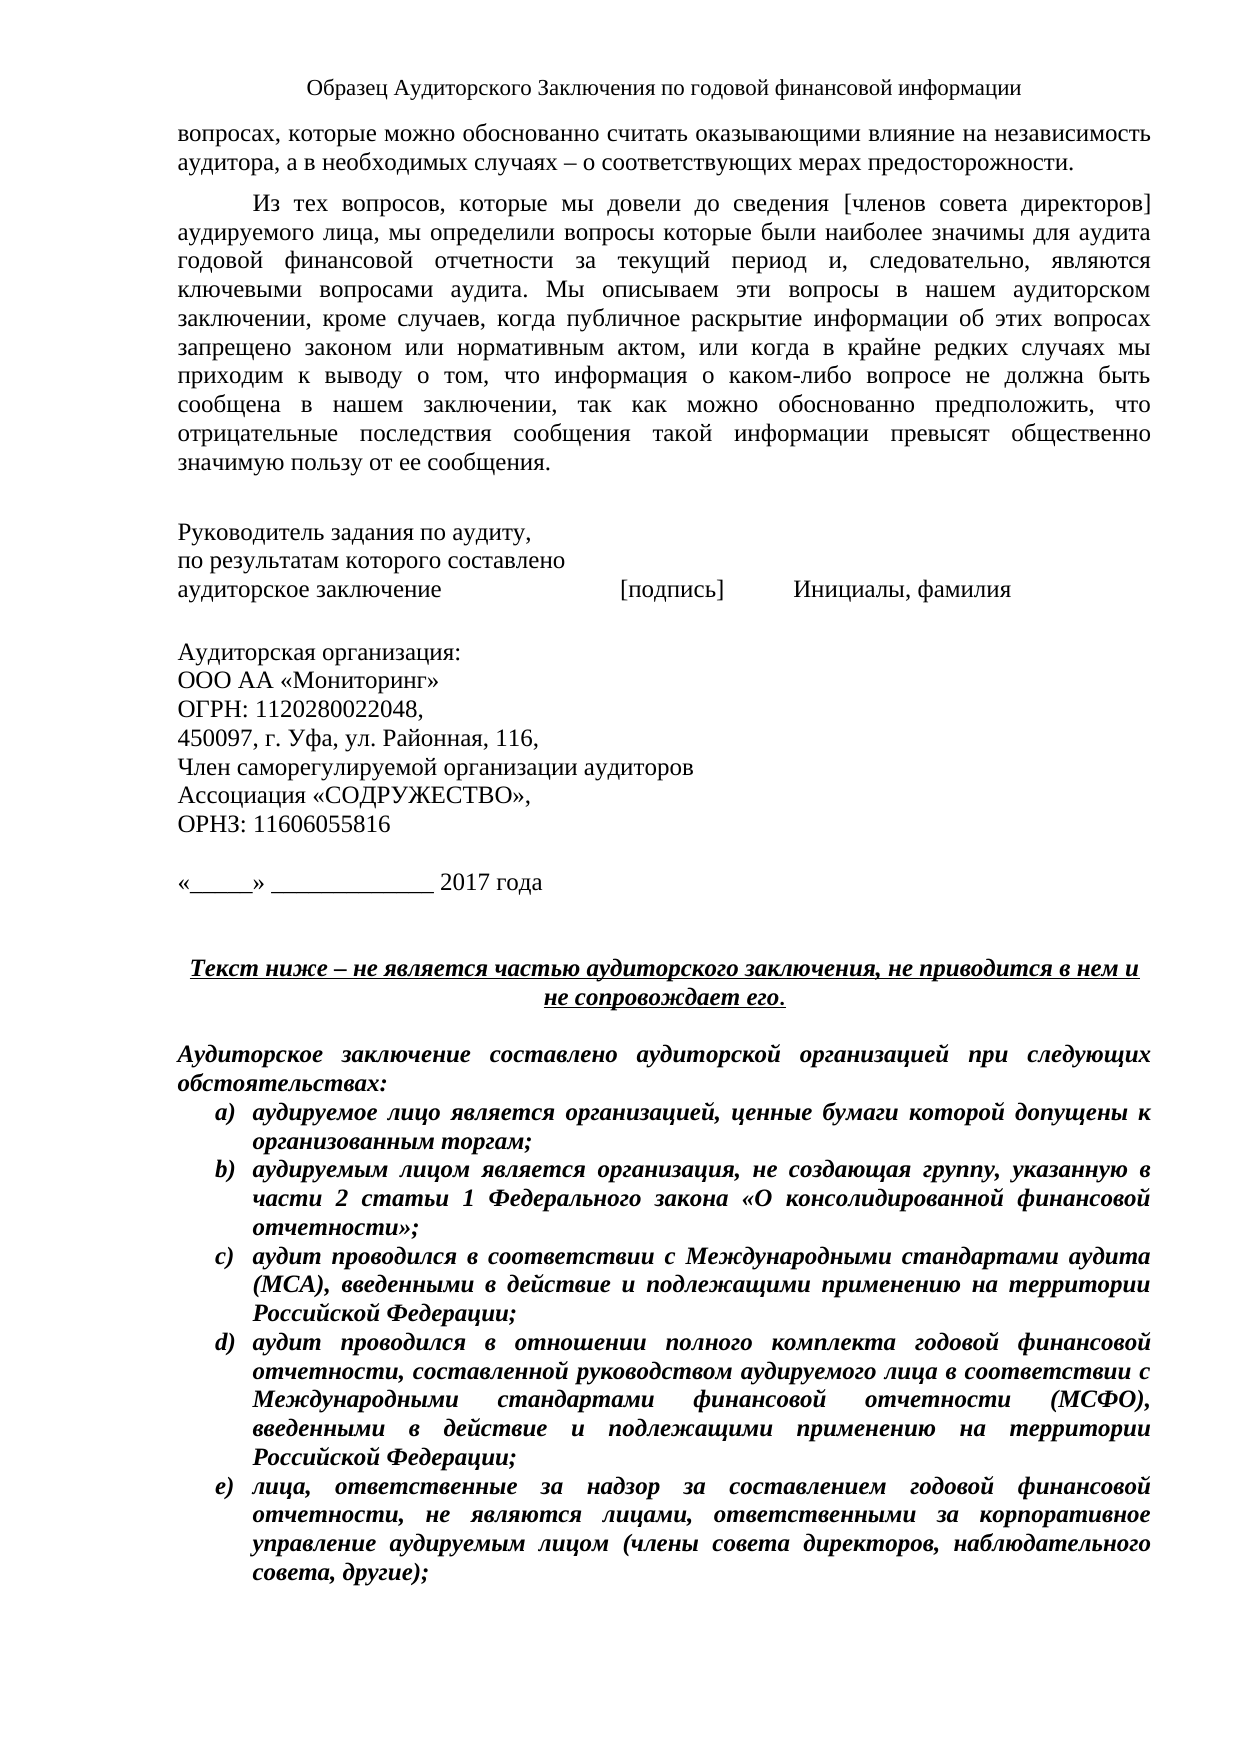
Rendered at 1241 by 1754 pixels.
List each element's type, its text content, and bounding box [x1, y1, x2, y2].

list аудит проводился в соответствии с Международными стандартами аудита (МСА), введенными в действие и подлежащими применению на территории Российской Федерации; [215, 1241, 1152, 1327]
list аудируемое лицо является организацией, ценные бумаги которой допущены к организованным торгам; [215, 1097, 1152, 1154]
text 450097, г. Уфа, ул. Районная, 116, [177, 723, 1152, 752]
text Член саморегулируемой организации аудиторов [177, 752, 1152, 780]
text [177, 118, 1152, 176]
text ОРНЗ: 11606055816 [177, 809, 1152, 838]
text Ассоциация «СОДРУЖЕСТВО», [177, 780, 1152, 809]
list лица, ответственные за надзор за составлением годовой финансовой отчетности, не являются лицами, ответственными за корпоративное управление аудируемым лицом (члены совета директоров, наблюдательного совета, другие); [215, 1471, 1152, 1586]
text Аудиторское заключение составлено аудиторской организацией при следующих обстоятельствах: [177, 1039, 1152, 1097]
text «_____» _____________ 2017 года [177, 867, 1152, 895]
text ООО АА «Мониторинг» [177, 665, 1152, 694]
text Из тех вопросов, которые мы довели до сведения [членов совета директоров] аудируемого лица, мы определили вопросы которые были наиболее значимы для аудита годовой финансовой отчетности за текущий период и, следовательно, являются ключевыми вопросами аудита. Мы описываем эти вопросы в нашем аудиторском заключении, кроме случаев, когда публичное раскрытие информации об этих вопросах запрещено законом или нормативным актом, или когда в крайне редких случаях мы приходим к выводу о том, что информация о каком-либо вопросе не должна быть сообщена в нашем заключении, так как можно обоснованно предположить, что отрицательные последствия сообщения такой информации превысят общественно значимую пользу от ее сообщения. [177, 188, 1152, 476]
text Руководитель задания по аудиту, [177, 517, 1152, 546]
list аудируемым лицом является организация, не создающая группу, указанную в части 2 статьи 1 Федерального закона «О консолидированной финансовой отчетности»; [215, 1154, 1152, 1241]
text ОГРН: 1120280022048, [177, 694, 1152, 723]
list аудит проводился в отношении полного комплекта годовой финансовой отчетности, составленной руководством аудируемого лица в соответствии с Международными стандартами финансовой отчетности (МСФО), введенными в действие и подлежащими применению на территории Российской Федерации; [215, 1327, 1152, 1471]
text Текст ниже – не является частью аудиторского заключения, не приводится в нем и не сопровождает его. [177, 953, 1152, 1011]
text по результатам которого составлено [177, 546, 1152, 574]
text аудиторское заключение [подпись] Инициалы, фамилия [177, 574, 1152, 603]
text Аудиторская организация: [177, 637, 1152, 665]
